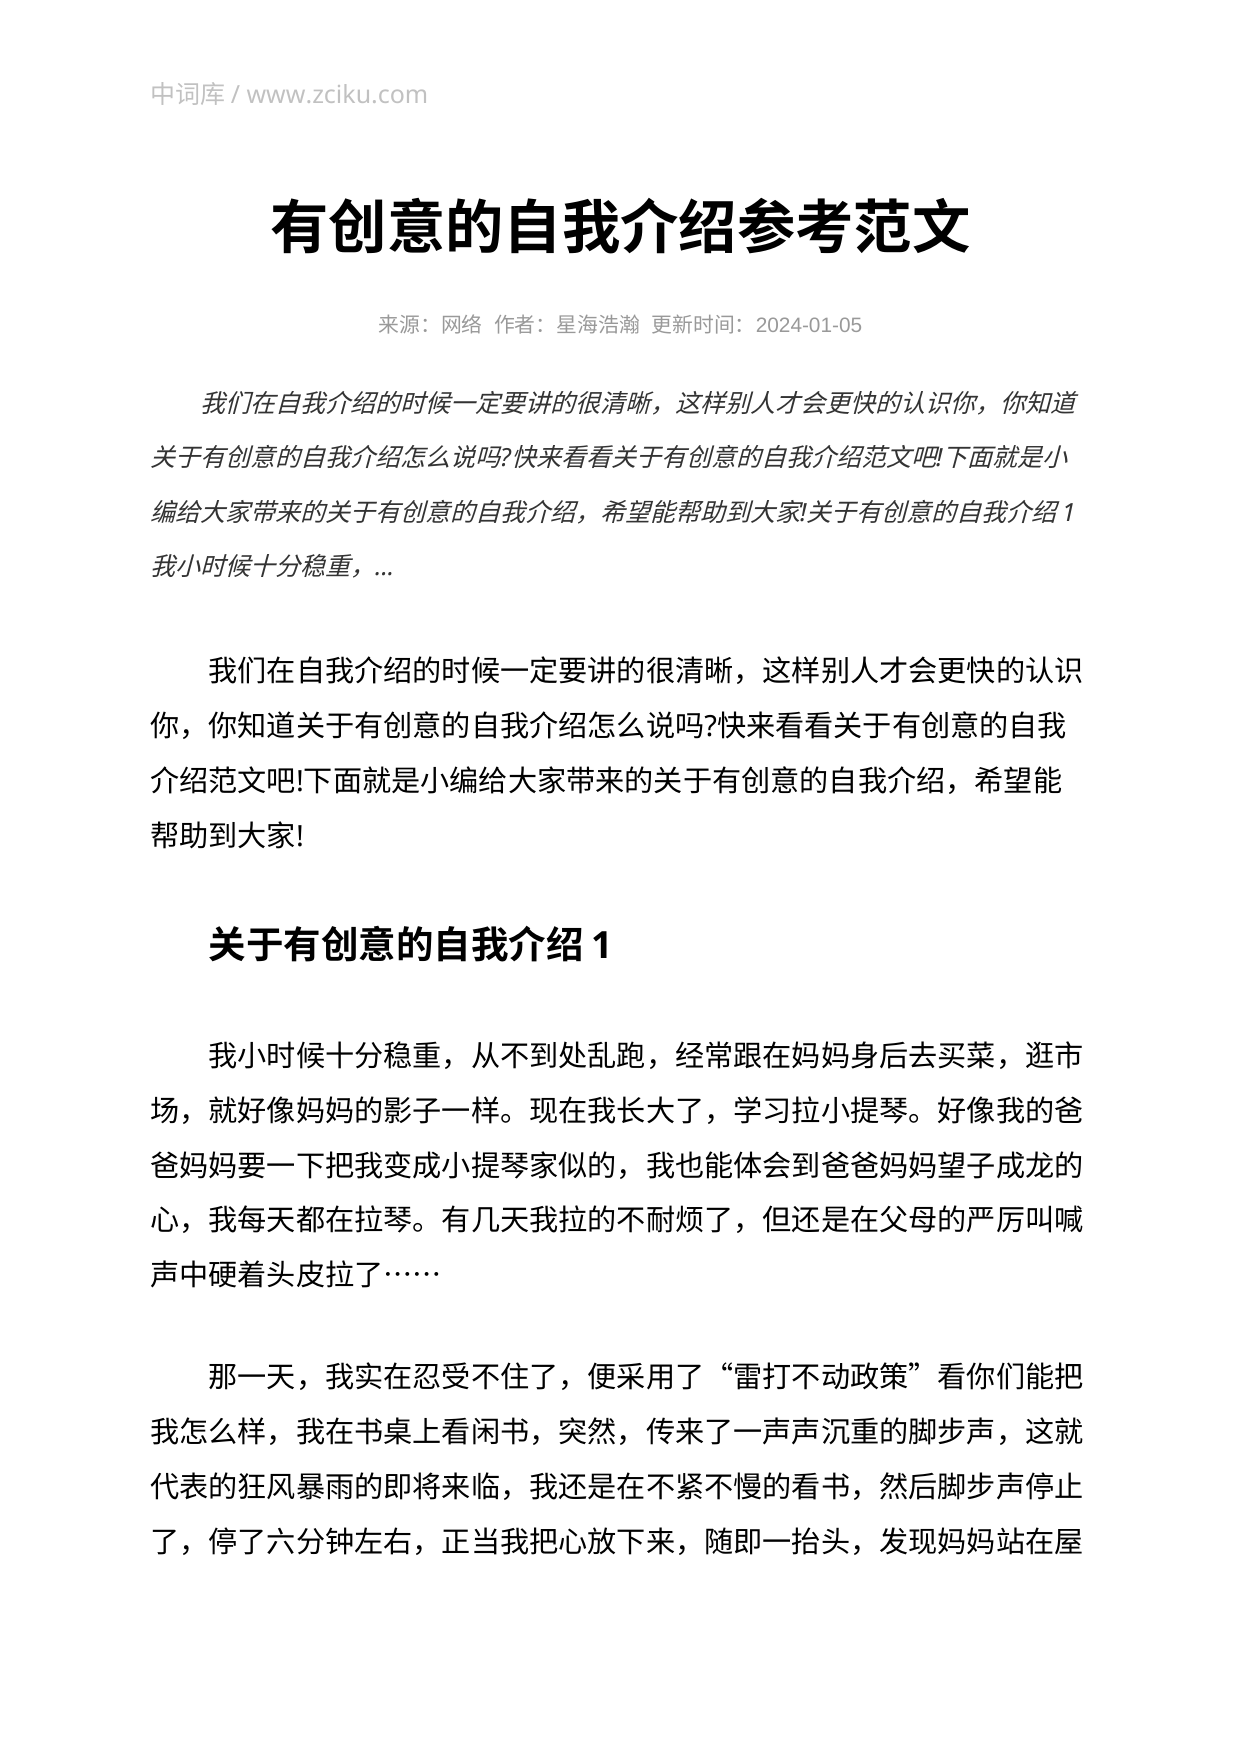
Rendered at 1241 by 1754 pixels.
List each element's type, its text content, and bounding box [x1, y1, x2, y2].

text 我小时候十分稳重，从不到处乱跑，经常跟在妈妈身后去买菜，逛市场，就好像妈妈的影子一样。现在我长大了，学习拉小提琴。好像我的爸爸妈妈要一下把我变成小提琴家似的，我也能体会到爸爸妈妈望子成龙的心，我每天都在拉琴。有几天我拉的不耐烦了，但还是在父母的严厉叫喊声中硬着头皮拉了…… [150, 1032, 1090, 1294]
text 我们在自我介绍的时候一定要讲的很清晰，这样别人才会更快的认识你，你知道关于有创意的自我介绍怎么说吗?快来看看关于有创意的自我介绍范文吧!下面就是小编给大家带来的关于有创意的自我介绍，希望能帮助到大家! [150, 648, 1090, 855]
text 来源：网络 作者：星海浩瀚 更新时间：2024-01-05 [150, 313, 1090, 337]
text 我们在自我介绍的时候一定要讲的很清晰，这样别人才会更快的认识你，你知道关于有创意的自我介绍怎么说吗?快来看看关于有创意的自我介绍范文吧!下面就是小编给大家带来的关于有创意的自我介绍，希望能帮助到大家!关于有创意的自我介绍1我小时候十分稳重，... [150, 383, 1090, 583]
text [150, 1354, 1090, 1561]
subtitle 有创意的自我介绍参考范文 [150, 181, 1090, 266]
text 关于有创意的自我介绍1 [150, 915, 1090, 969]
